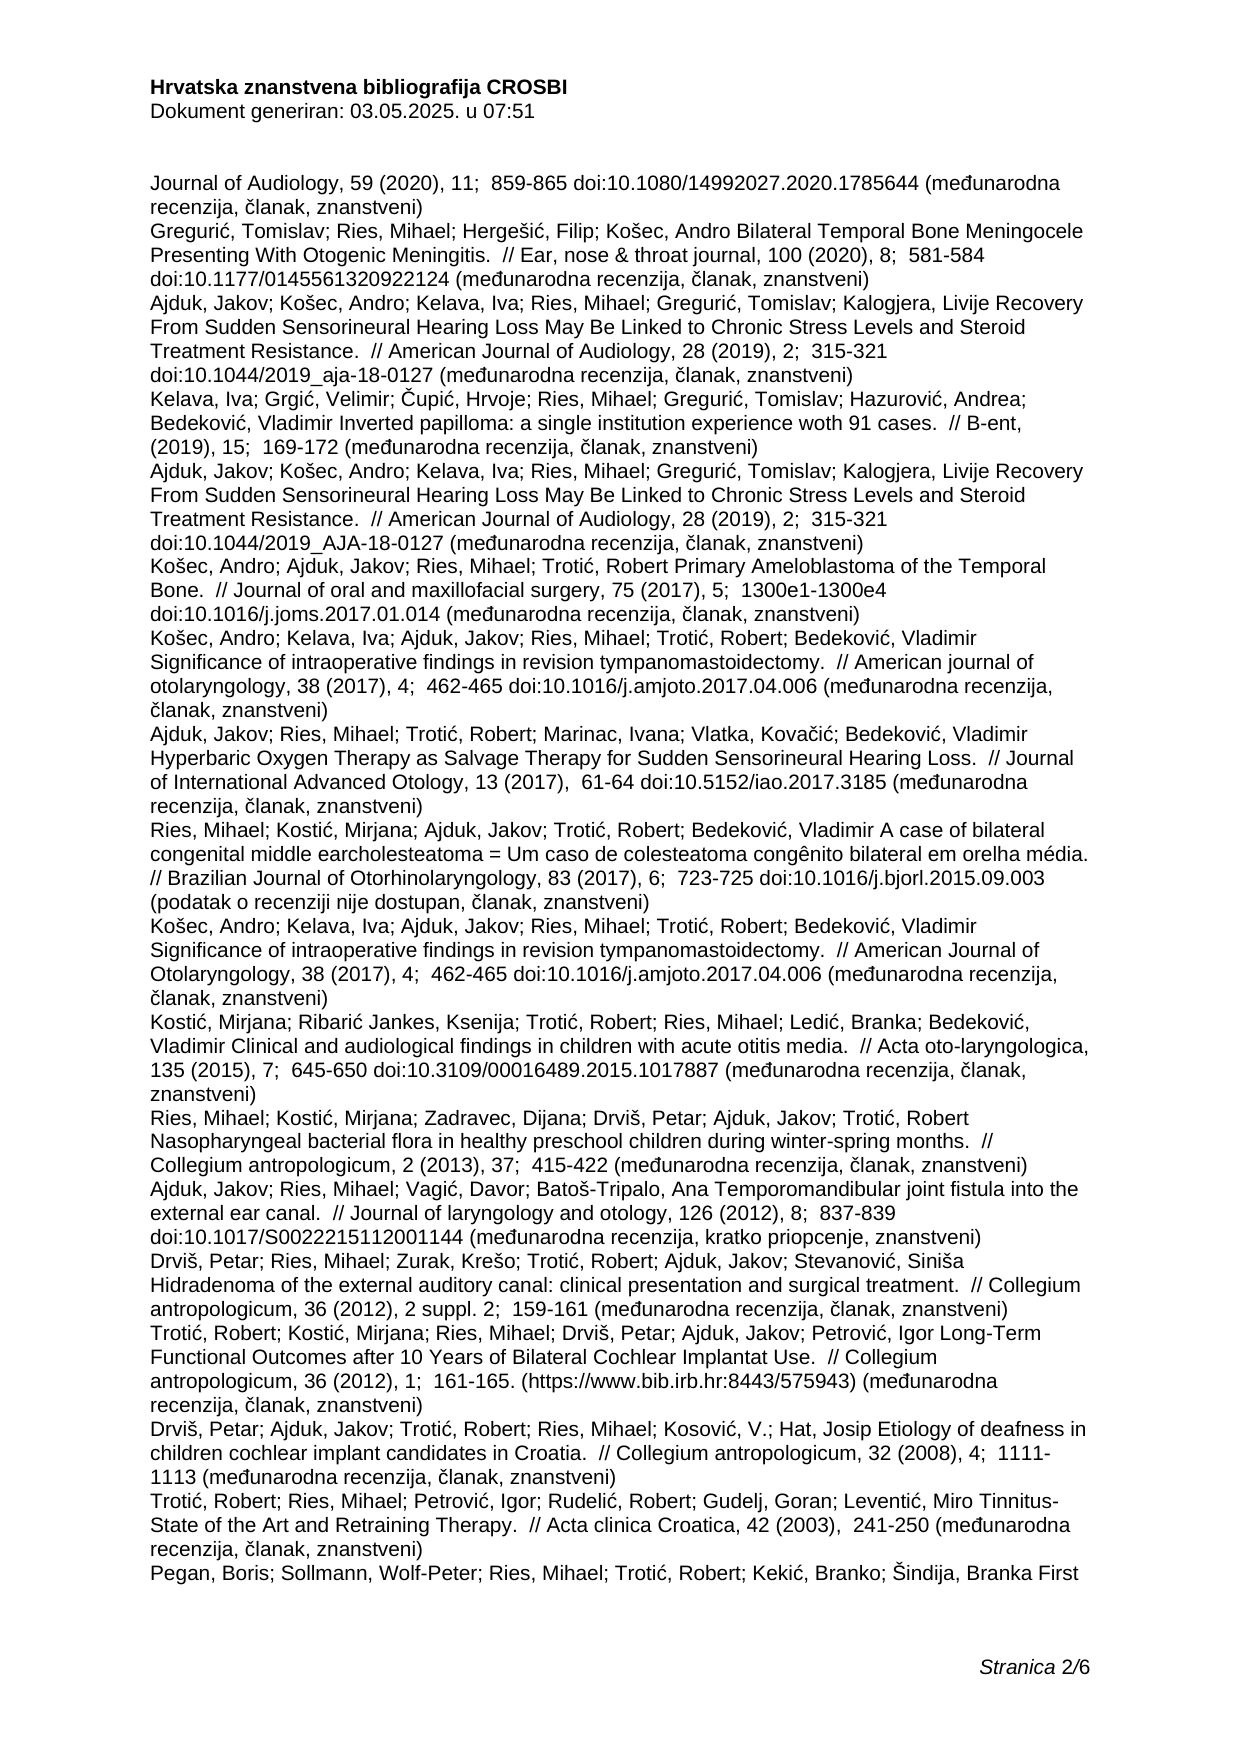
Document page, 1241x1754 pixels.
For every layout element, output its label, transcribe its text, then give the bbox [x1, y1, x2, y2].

text Gregurić, Tomislav; Ries, Mihael; Hergešić, Filip; Košec, Andro [150, 219, 1090, 291]
text Drviš, Petar; Ajduk, Jakov; Trotić, Robert; Ries, Mihael; Kosović, V.; Hat, Josip [150, 1417, 1090, 1489]
text Ajduk, Jakov; Ries, Mihael; Vagić, Davor; Batoš-Tripalo, Ana [150, 1177, 1090, 1249]
text Trotić, Robert; Kostić, Mirjana; Ries, Mihael; Drviš, Petar; Ajduk, Jakov; Petrović, Igor [150, 1321, 1090, 1417]
text Trotić, Robert; Ries, Mihael; Petrović, Igor; Rudelić, Robert; Gudelj, Goran; Leventić, Miro [150, 1489, 1090, 1561]
text Ries, Mihael; Kostić, Mirjana; Zadravec, Dijana; Drviš, Petar; Ajduk, Jakov; Trotić, Robert [150, 1105, 1090, 1177]
text Ries, Mihael; Kostić, Mirjana; Ajduk, Jakov; Trotić, Robert; Bedeković, Vladimir [150, 818, 1090, 914]
text Košec, Andro; Kelava, Iva; Ajduk, Jakov; Ries, Mihael; Trotić, Robert; Bedeković, Vladimir [150, 914, 1090, 1009]
text Košec, Andro; Kelava, Iva; Ajduk, Jakov; Ries, Mihael; Trotić, Robert; Bedeković, Vladimir [150, 626, 1090, 722]
text Kostić, Mirjana; Ribarić Jankes, Ksenija; Trotić, Robert; Ries, Mihael; Ledić, Branka; Bedeković, Vladimir [150, 1009, 1090, 1105]
text Ajduk, Jakov; Ries, Mihael; Trotić, Robert; Marinac, Ivana; Vlatka, Kovačić; Bedeković, Vladimir [150, 722, 1090, 818]
text Kelava, Iva; Grgić, Velimir; Čupić, Hrvoje; Ries, Mihael; Gregurić, Tomislav; Hazurović, Andrea; Bedeković, Vladimir [150, 387, 1090, 458]
text Ajduk, Jakov; Košec, Andro; Kelava, Iva; Ries, Mihael; Gregurić, Tomislav; Kalogjera, Livije [150, 458, 1090, 554]
text Drviš, Petar; Ries, Mihael; Zurak, Krešo; Trotić, Robert; Ajduk, Jakov; Stevanović, Siniša [150, 1249, 1090, 1321]
text Košec, Andro; Ajduk, Jakov; Ries, Mihael; Trotić, Robert [150, 554, 1090, 626]
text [150, 1561, 1090, 1584]
text Ajduk, Jakov; Košec, Andro; Kelava, Iva; Ries, Mihael; Gregurić, Tomislav; Kalogjera, Livije [150, 291, 1090, 387]
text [150, 171, 1090, 219]
